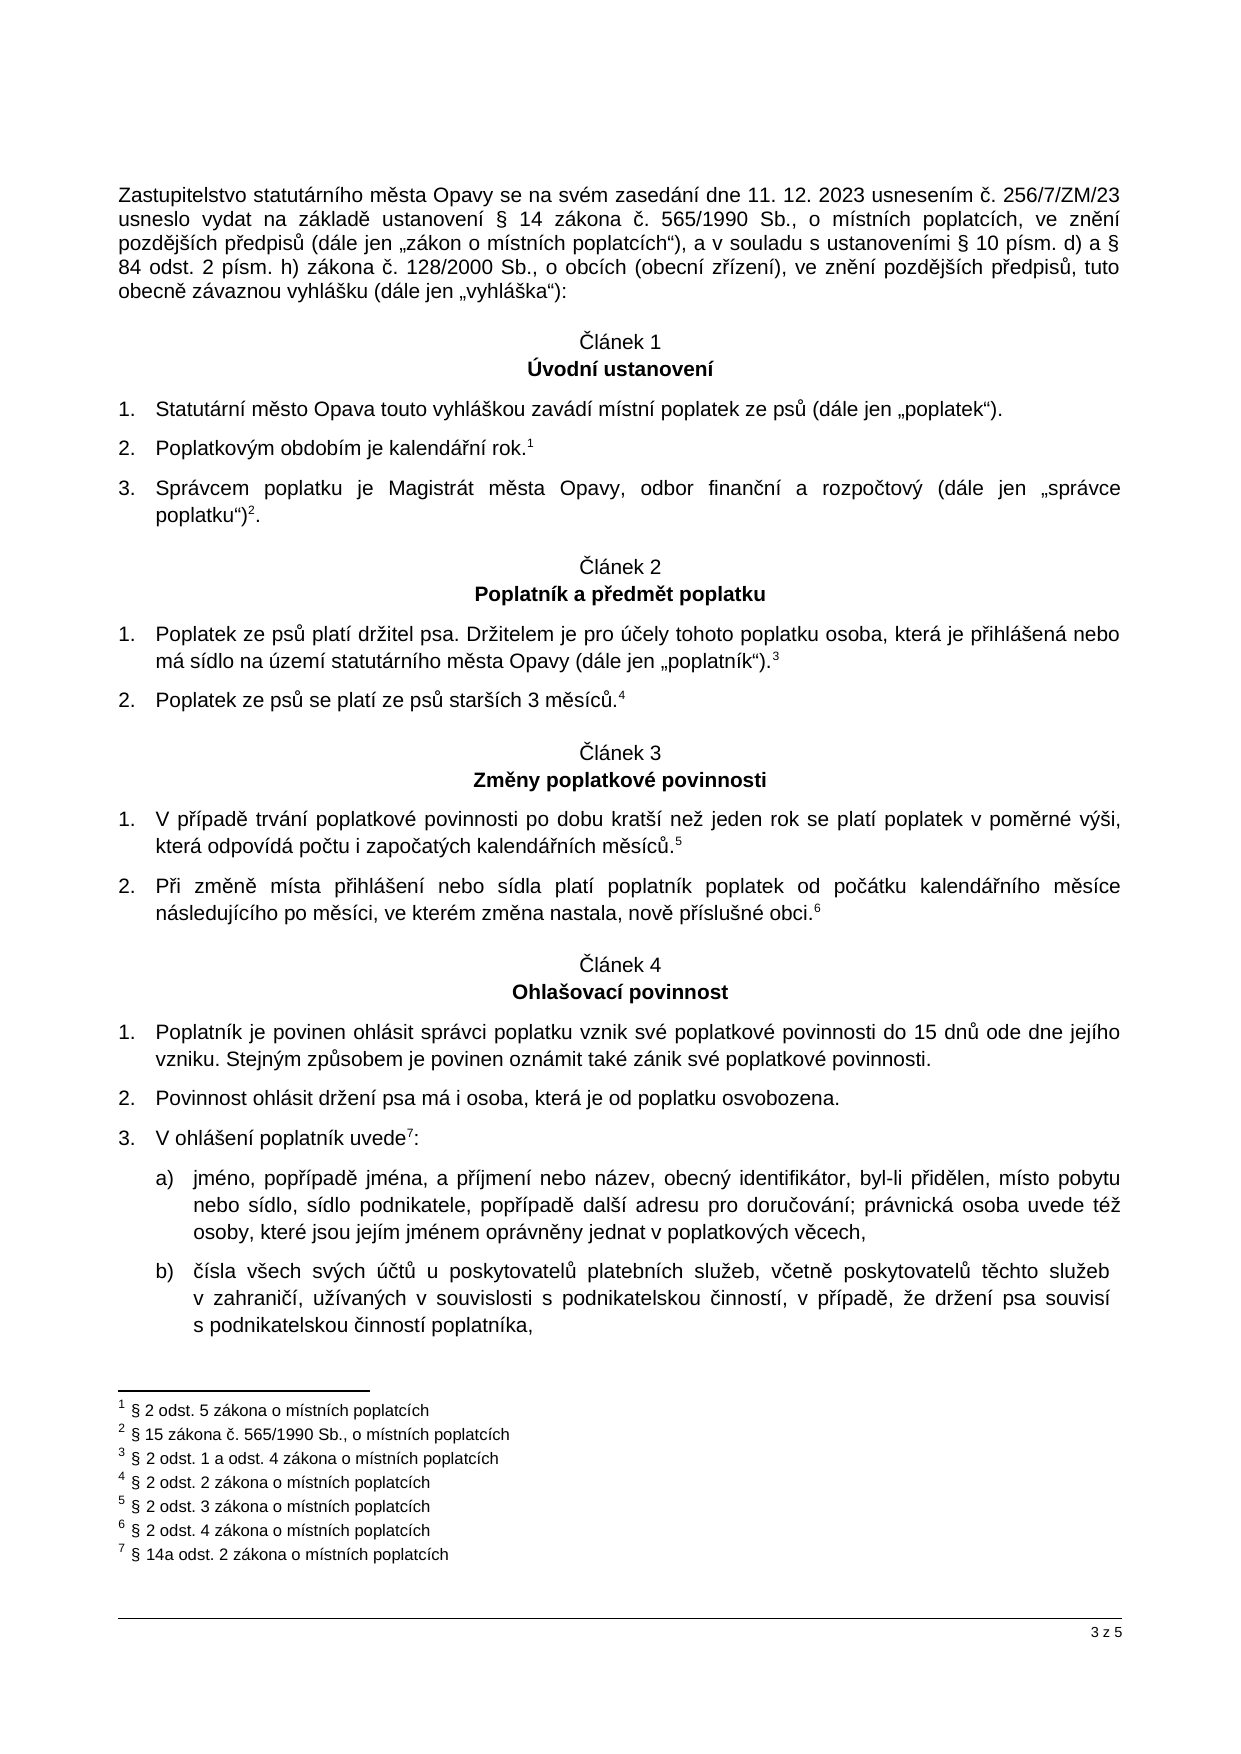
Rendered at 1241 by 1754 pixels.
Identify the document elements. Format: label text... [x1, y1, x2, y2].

text Poplatek ze psů platí držitel psa. Držitelem je pro účely tohoto poplatku osoba, která je přihlášená nebo má sídlo na území statutárního města Opavy (dále jen „poplatník“). [118, 619, 1122, 674]
text Ohlašovací povinnost [118, 978, 1122, 1005]
text V ohlášení poplatník uvede: [118, 1124, 1122, 1151]
text Úvodní ustanovení [118, 355, 1122, 382]
list čísla všech svých účtů u poskytovatelů platebních služeb, včetně poskytovatelů těchto služeb v zahraničí, užívaných v souvislosti s podnikatelskou činností, v případě, že držení psa souvisí s podnikatelskou činností poplatníka, [155, 1257, 1122, 1338]
text Statutární město Opava touto vyhláškou zavádí místní poplatek ze psů (dále jen „poplatek“). [118, 394, 1122, 422]
text Poplatek ze psů se platí ze psů starších 3 měsíců. [118, 686, 1122, 713]
text Povinnost ohlásit držení psa má i osoba, která je od poplatku osvobozena. [118, 1084, 1122, 1111]
text Správcem poplatku je Magistrát města Opavy, odbor finanční a rozpočtový (dále jen „správce poplatku“). [118, 474, 1122, 528]
text Poplatkovým obdobím je kalendářní rok. [118, 434, 1122, 461]
text Zastupitelstvo statutárního města Opavy se na svém zasedání dne 11. 12. 2023 usnesením č. 256/7/ZM/23 usneslo vydat na základě ustanovení § 14 zákona č. 565/1990 Sb., o místních poplatcích, ve znění pozdějších předpisů (dále jen „zákon o místních poplatcích“), a v souladu s ustanoveními § 10 písm. d) a § 84 odst. 2 písm. h) zákona č. 128/2000 Sb., o obcích (obecní zřízení), ve znění pozdějších předpisů, tuto obecně závaznou vyhlášku (dále jen „vyhláška“): [118, 183, 1122, 303]
text Při změně místa přihlášení nebo sídla platí poplatník poplatek od počátku kalendářního měsíce následujícího po měsíci, ve kterém změna nastala, nově příslušné obci. [118, 872, 1122, 926]
text Poplatník je povinen ohlásit správci poplatku vznik své poplatkové povinnosti do 15 dnů ode dne jejího vzniku. Stejným způsobem je povinen oznámit také zánik své poplatkové povinnosti. [118, 1017, 1122, 1072]
text Změny poplatkové povinnosti [118, 765, 1122, 792]
text V případě trvání poplatkové povinnosti po dobu kratší než jeden rok se platí poplatek v poměrné výši, která odpovídá počtu i započatých kalendářních měsíců. [118, 805, 1122, 859]
text Poplatník a předmět poplatku [118, 580, 1122, 607]
list jméno, popřípadě jména, a příjmení nebo název, obecný identifikátor, byl-li přidělen, místo pobytu nebo sídlo, sídlo podnikatele, popřípadě další adresu pro doručování; právnická osoba uvede též osoby, které jsou jejím jménem oprávněny jednat v poplatkových věcech, [155, 1163, 1122, 1244]
